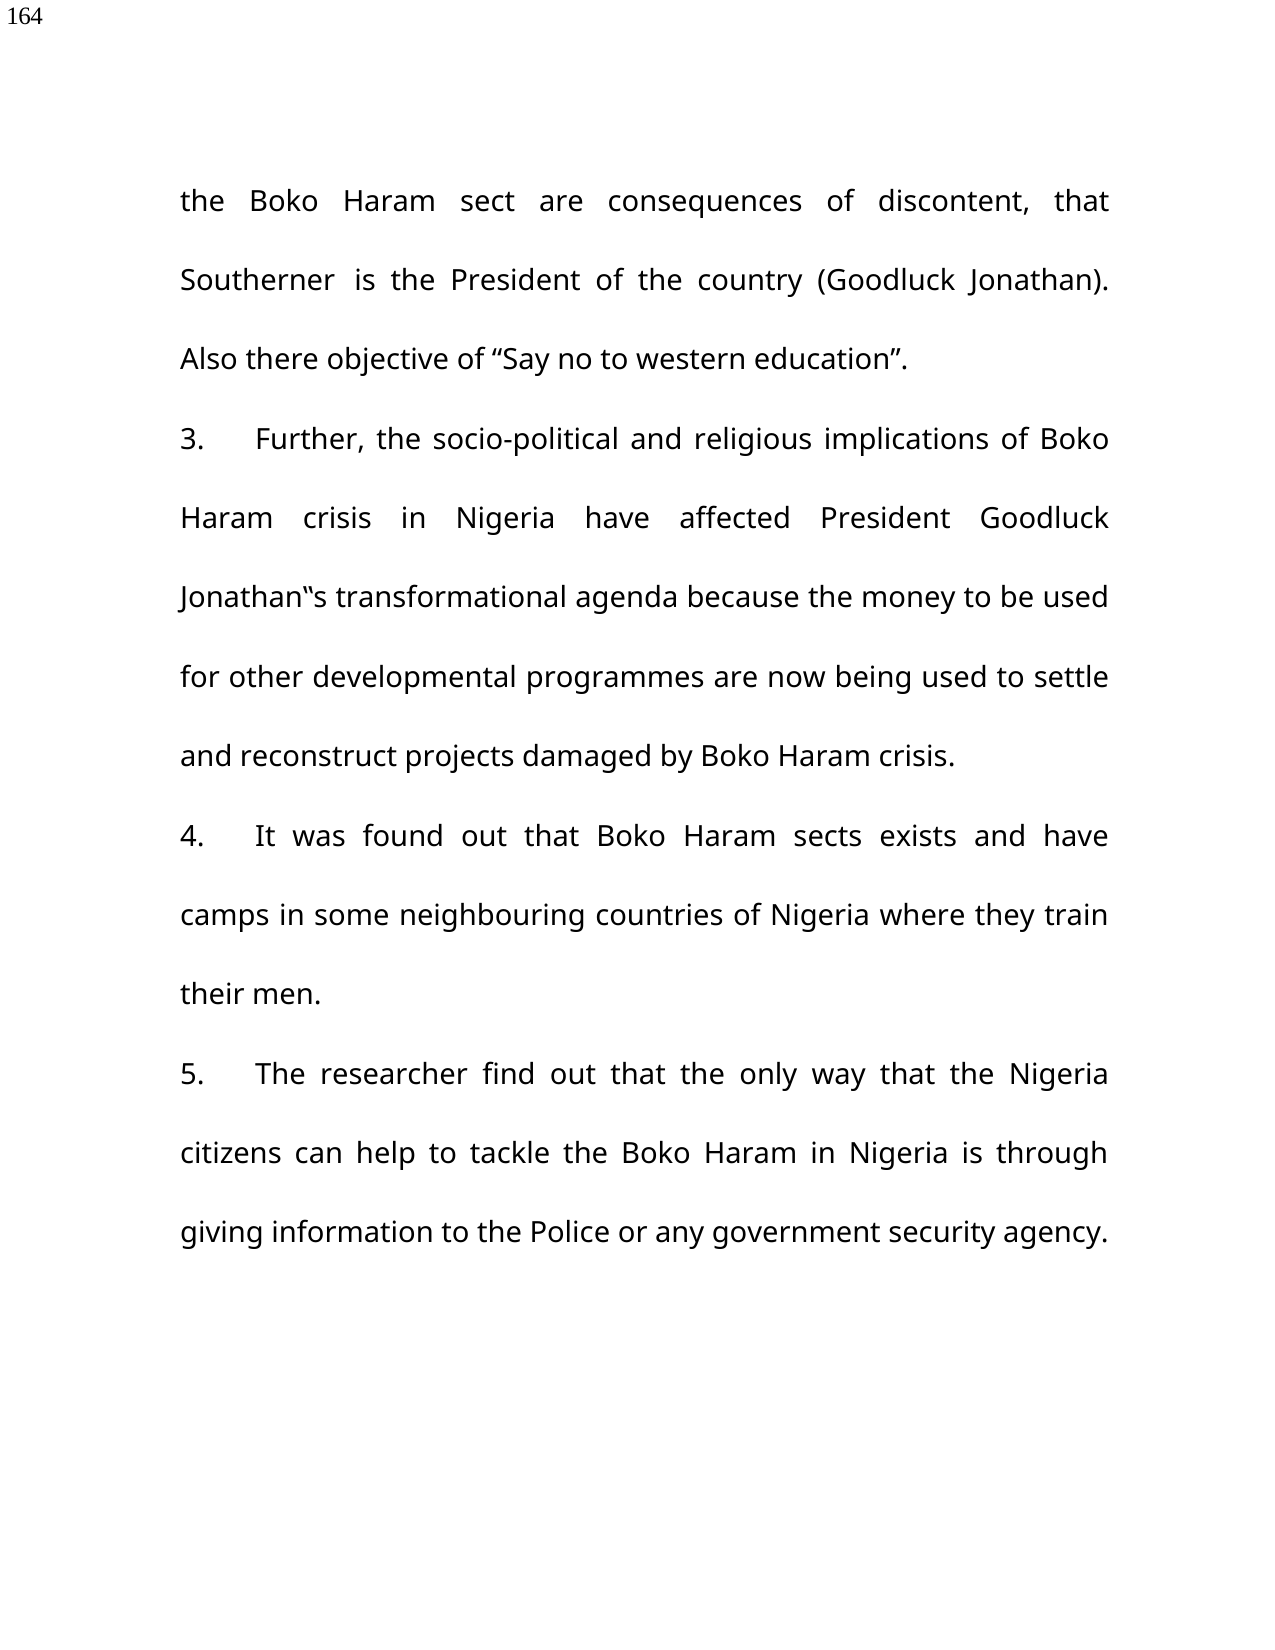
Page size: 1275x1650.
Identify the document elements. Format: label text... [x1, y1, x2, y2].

list Further, the socio-political and religious implications of Boko Haram crisis in Nigeria have affected President Goodluck Jonathan‟s transformational agenda because the money to be used for other developmental programmes are now being used to settle and reconstruct projects damaged by Boko Haram crisis. [180, 418, 1110, 775]
text the Boko Haram sect are consequences of discontent, that Southerner is the President of the country (Goodluck Jonathan). Also there objective of “Say no to western education”. [180, 180, 1110, 378]
list It was found out that Boko Haram sects exists and have camps in some neighbouring countries of Nigeria where they train their men. [180, 815, 1110, 1013]
list The researcher find out that the only way that the Nigeria citizens can help to tackle the Boko Haram in Nigeria is through giving information to the Police or any government security agency. [180, 1053, 1110, 1251]
